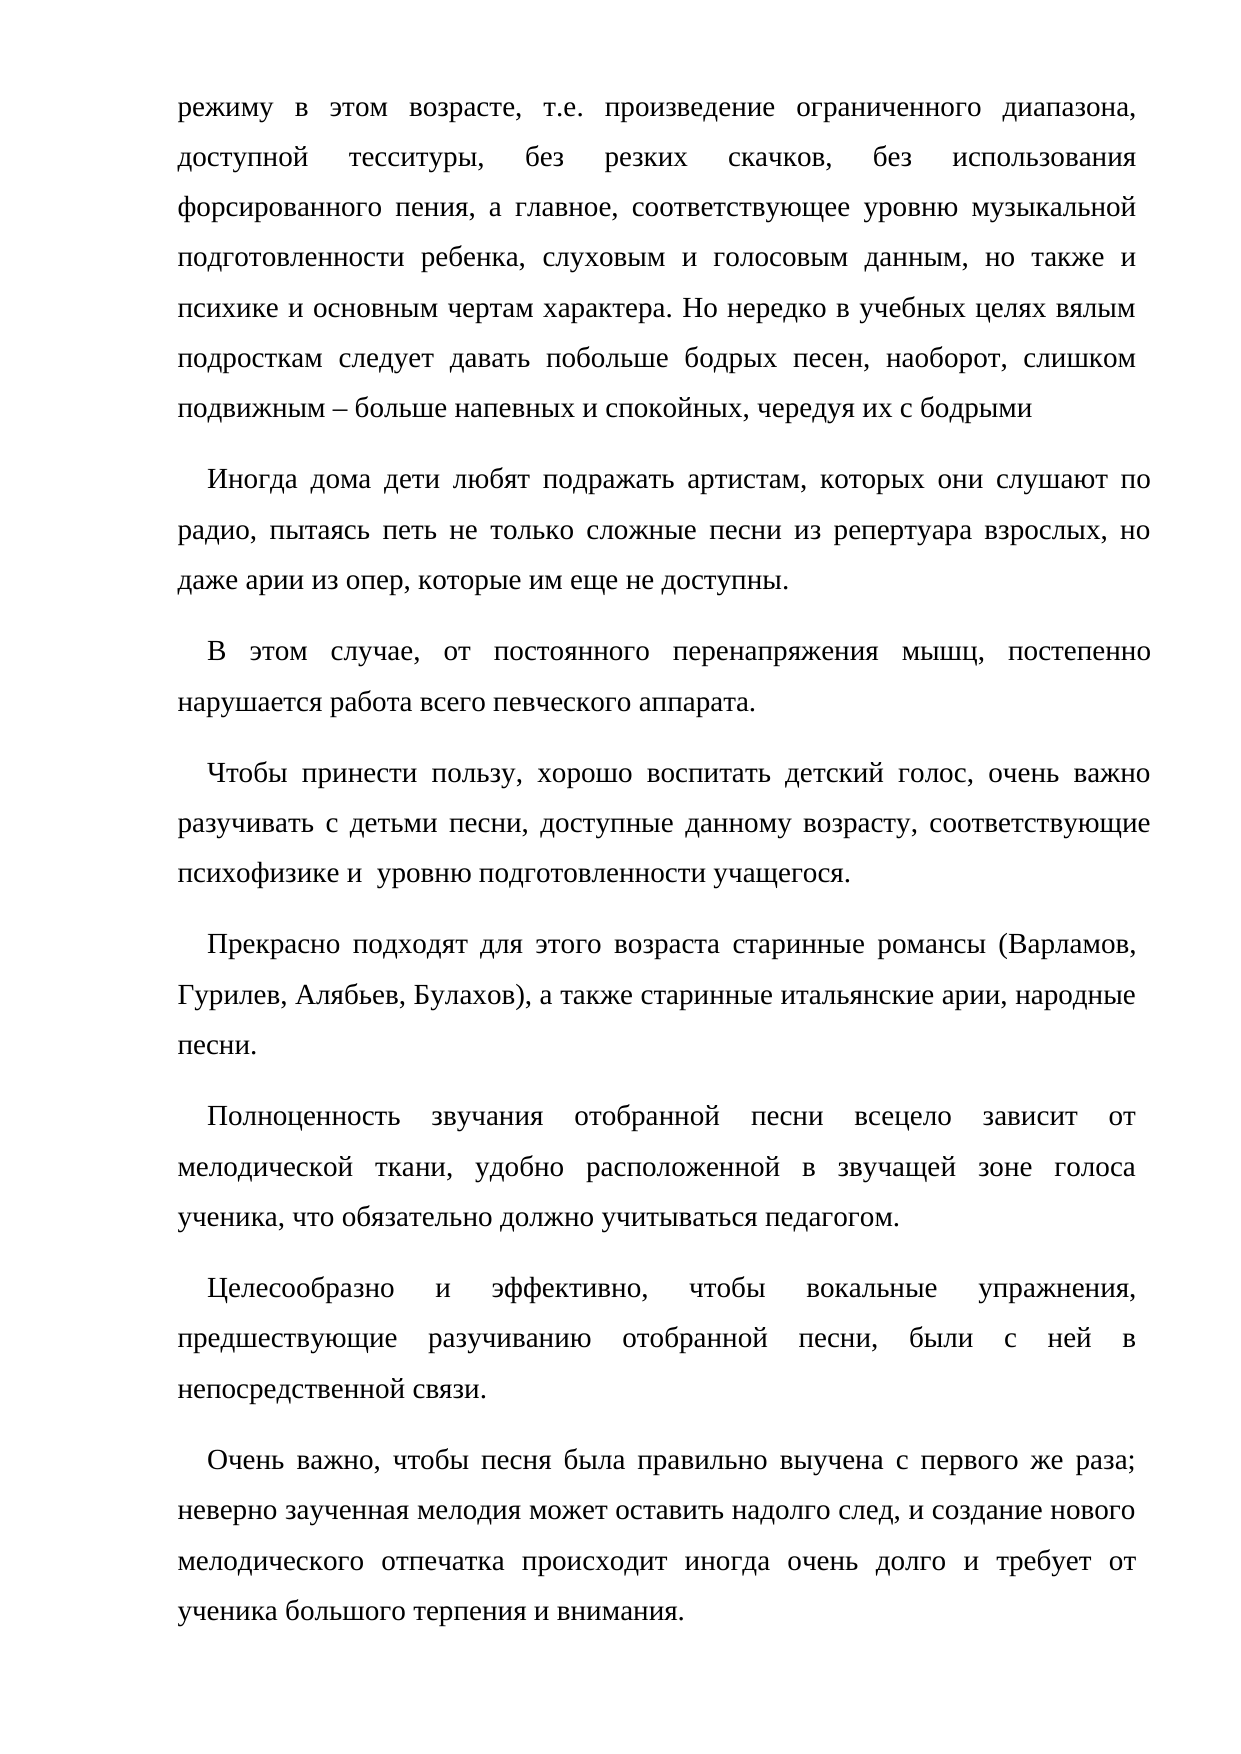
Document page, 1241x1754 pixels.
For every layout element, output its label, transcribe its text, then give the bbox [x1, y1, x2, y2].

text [177, 89, 1137, 424]
text Полноценность звучания отобранной песни всецело зависит от мелодической ткани, удобно расположенной в звучащей зоне голоса ученика, что обязательно должно учитываться педагогом. [177, 1098, 1137, 1233]
text Иногда дома дети любят подражать артистам, которых они слушают по радио, пытаясь петь не только сложные песни из репертуара взрослых, но даже арии из опер, которые им еще не доступны. [177, 462, 1152, 596]
text Целесообразно и эффективно, чтобы вокальные упражнения, предшествующие разучиванию отобранной песни, были с ней в непосредственной связи. [177, 1270, 1137, 1404]
text В этом случае, от постоянного перенапряжения мышц, постепенно нарушается работа всего певческого аппарата. [177, 633, 1152, 717]
text Прекрасно подходят для этого возраста старинные романсы (Варламов, Гурилев, Алябьев, Булахов), а также старинные итальянские арии, народные песни. [177, 927, 1137, 1061]
text Очень важно, чтобы песня была правильно выучена с первого же раза; неверно заученная мелодия может оставить надолго след, и создание нового мелодического отпечатка происходит иногда очень долго и требует от ученика большого терпения и внимания. [177, 1442, 1137, 1626]
text Чтобы принести пользу, хорошо воспитать детский голос, очень важно разучивать с детьми песни, доступные данному возрасту, соответствующие психофизике и уровню подготовленности учащегося. [177, 755, 1152, 889]
